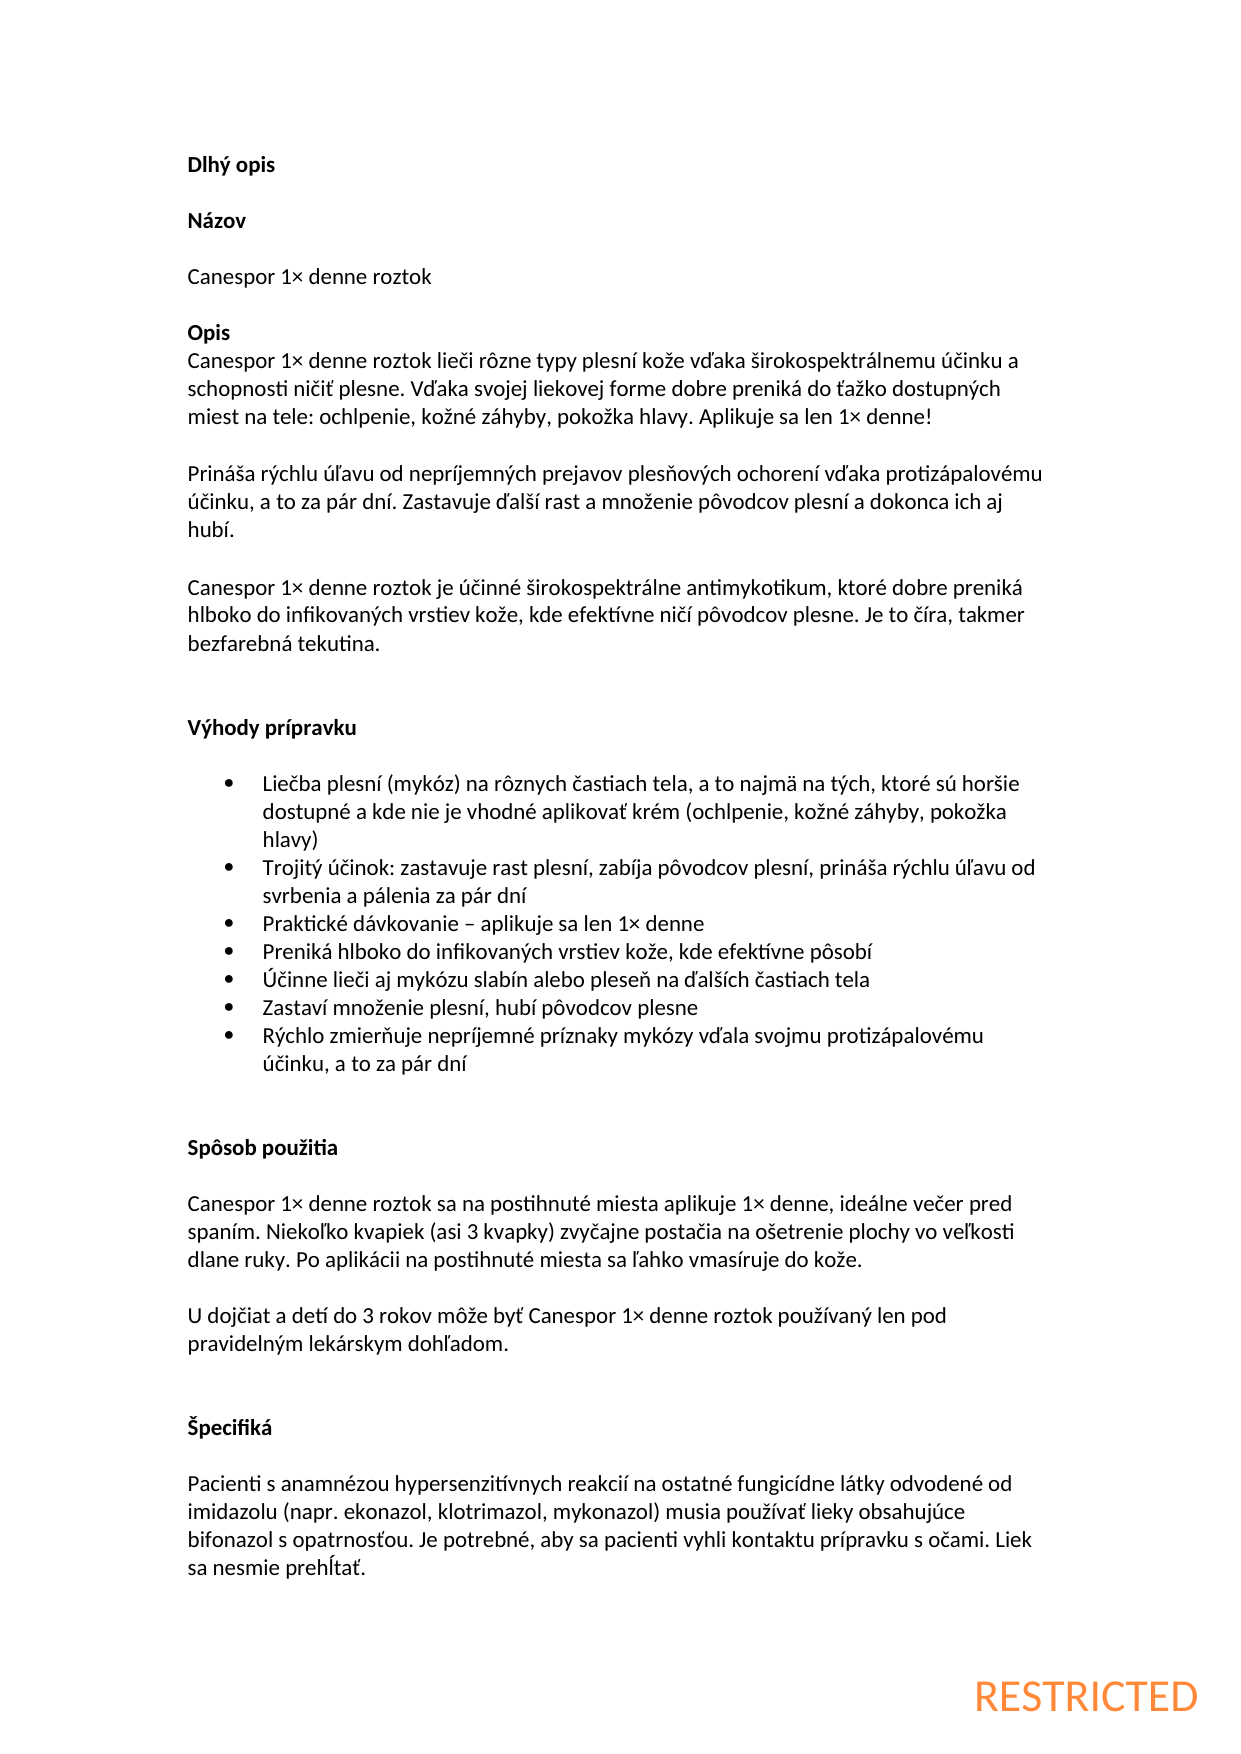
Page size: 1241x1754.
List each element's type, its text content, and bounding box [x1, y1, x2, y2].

text Canespor 1× denne roztok je účinné širokospektrálne antimykotikum, ktoré dobre preniká hlboko do infikovaných vrstiev kože, kde efektívne ničí pôvodcov plesne. Je to číra, takmer bezfarebná tekutina. [187, 573, 1053, 657]
text Canespor 1× denne roztok [187, 234, 1053, 290]
list Rýchlo zmierňuje nepríjemné príznaky mykózy vďala svojmu protizápalovému účinku, a to za pár dní [225, 1021, 1053, 1077]
list Trojitý účinok: zastavuje rast plesní, zabíja pôvodcov plesní, prináša rýchlu úľavu od svrbenia a pálenia za pár dní [225, 853, 1053, 909]
text Canespor 1× denne roztok sa na postihnuté miesta aplikuje 1× denne, ideálne večer pred spaním. Niekoľko kvapiek (asi 3 kvapky) zvyčajne postačia na ošetrenie plochy vo veľkosti dlane ruky. Po aplikácii na postihnuté miesta sa ľahko vmasíruje do kože. [187, 1189, 1053, 1273]
list Preniká hlboko do infikovaných vrstiev kože, kde efektívne pôsobí [225, 937, 1053, 965]
list Účinne lieči aj mykózu slabín alebo pleseň na ďalších častiach tela [225, 965, 1053, 993]
text Výhody prípravku [187, 713, 1053, 741]
text Opis [187, 318, 1053, 346]
text Špecifiká [187, 1413, 1053, 1441]
text U dojčiat a detí do 3 rokov môže byť Canespor 1× denne roztok používaný len pod pravidelným lekárskym dohľadom. [187, 1301, 1053, 1357]
text Pacienti s anamnézou hypersenzitívnych reakcií na ostatné fungicídne látky odvodené od imidazolu (napr. ekonazol, klotrimazol, mykonazol) musia používať lieky obsahujúce bifonazol s opatrnosťou. Je potrebné, aby sa pacienti vyhli kontaktu prípravku s očami. Liek sa nesmie prehĺtať. [187, 1469, 1053, 1581]
text Názov [187, 206, 1053, 234]
text Canespor 1× denne roztok lieči rôzne typy plesní kože vďaka širokospektrálnemu účinku a schopnosti ničiť plesne. Vďaka svojej liekovej forme dobre preniká do ťažko dostupných miest na tele: ochlpenie, kožné záhyby, pokožka hlavy. Aplikuje sa len 1× denne! [187, 346, 1053, 430]
list Zastaví množenie plesní, hubí pôvodcov plesne [225, 993, 1053, 1021]
list Liečba plesní (mykóz) na rôznych častiach tela, a to najmä na tých, ktoré sú horšie dostupné a kde nie je vhodné aplikovať krém (ochlpenie, kožné záhyby, pokožka hlavy) [225, 769, 1053, 853]
text Prináša rýchlu úľavu od nepríjemných prejavov plesňových ochorení vďaka protizápalovému účinku, a to za pár dní. Zastavuje ďalší rast a množenie pôvodcov plesní a dokonca ich aj hubí. [187, 459, 1053, 543]
text Spôsob použitia [187, 1133, 1053, 1161]
list Praktické dávkovanie – aplikuje sa len 1× denne [225, 909, 1053, 937]
text Dlhý opis [187, 150, 1053, 178]
